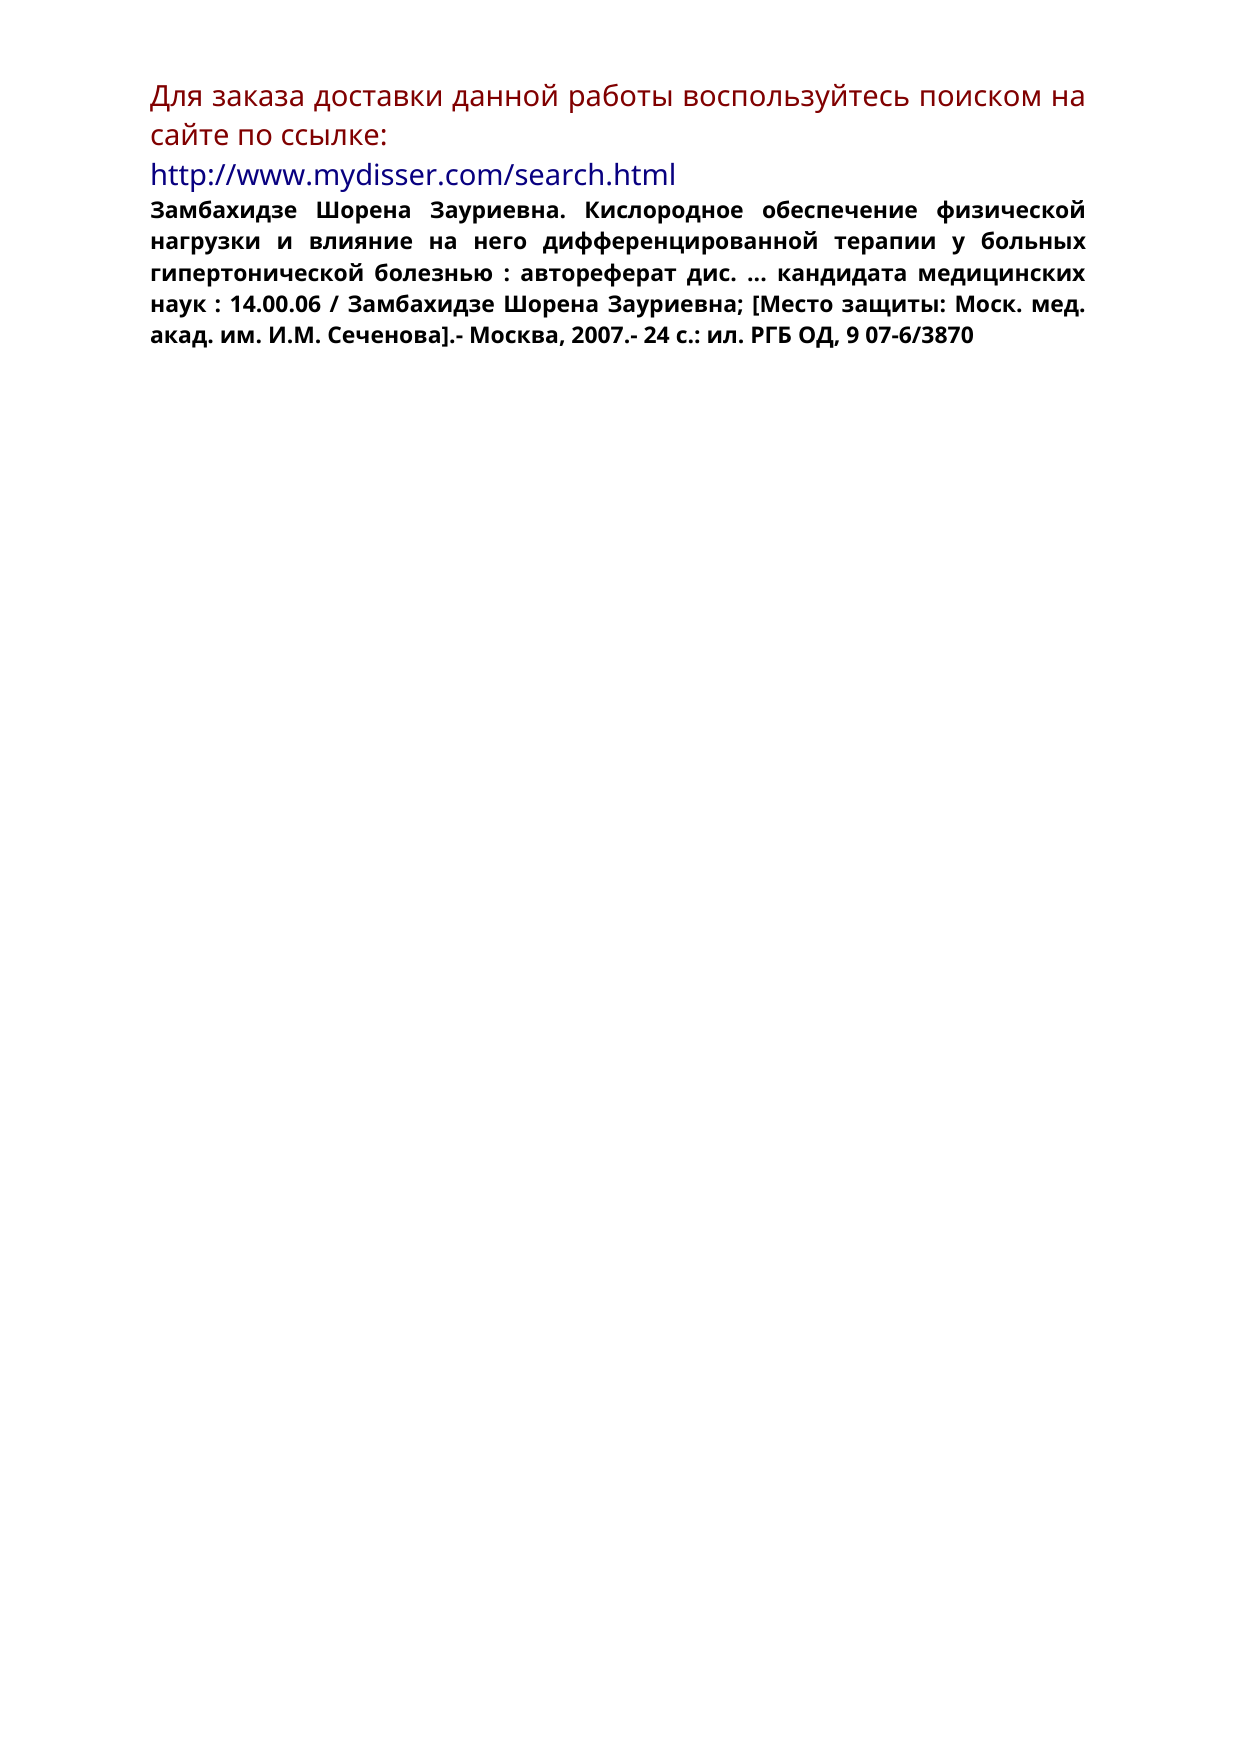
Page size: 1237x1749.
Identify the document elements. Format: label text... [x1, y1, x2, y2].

text Замбахидзе Шорена Зауриевна. Кислородное обеспечение физической нагрузки и влияние на него дифференцированной терапии у больных гипертонической болезнью : автореферат дис. ... кандидата медицинских наук : 14.00.06 / Замбахидзе Шорена Зауриевна; [Место защиты: Моск. мед. акад. им. И.М. Сеченова].- Москва, 2007.- 24 с.: ил. РГБ ОД, 9 07-6/3870 [150, 194, 1086, 350]
